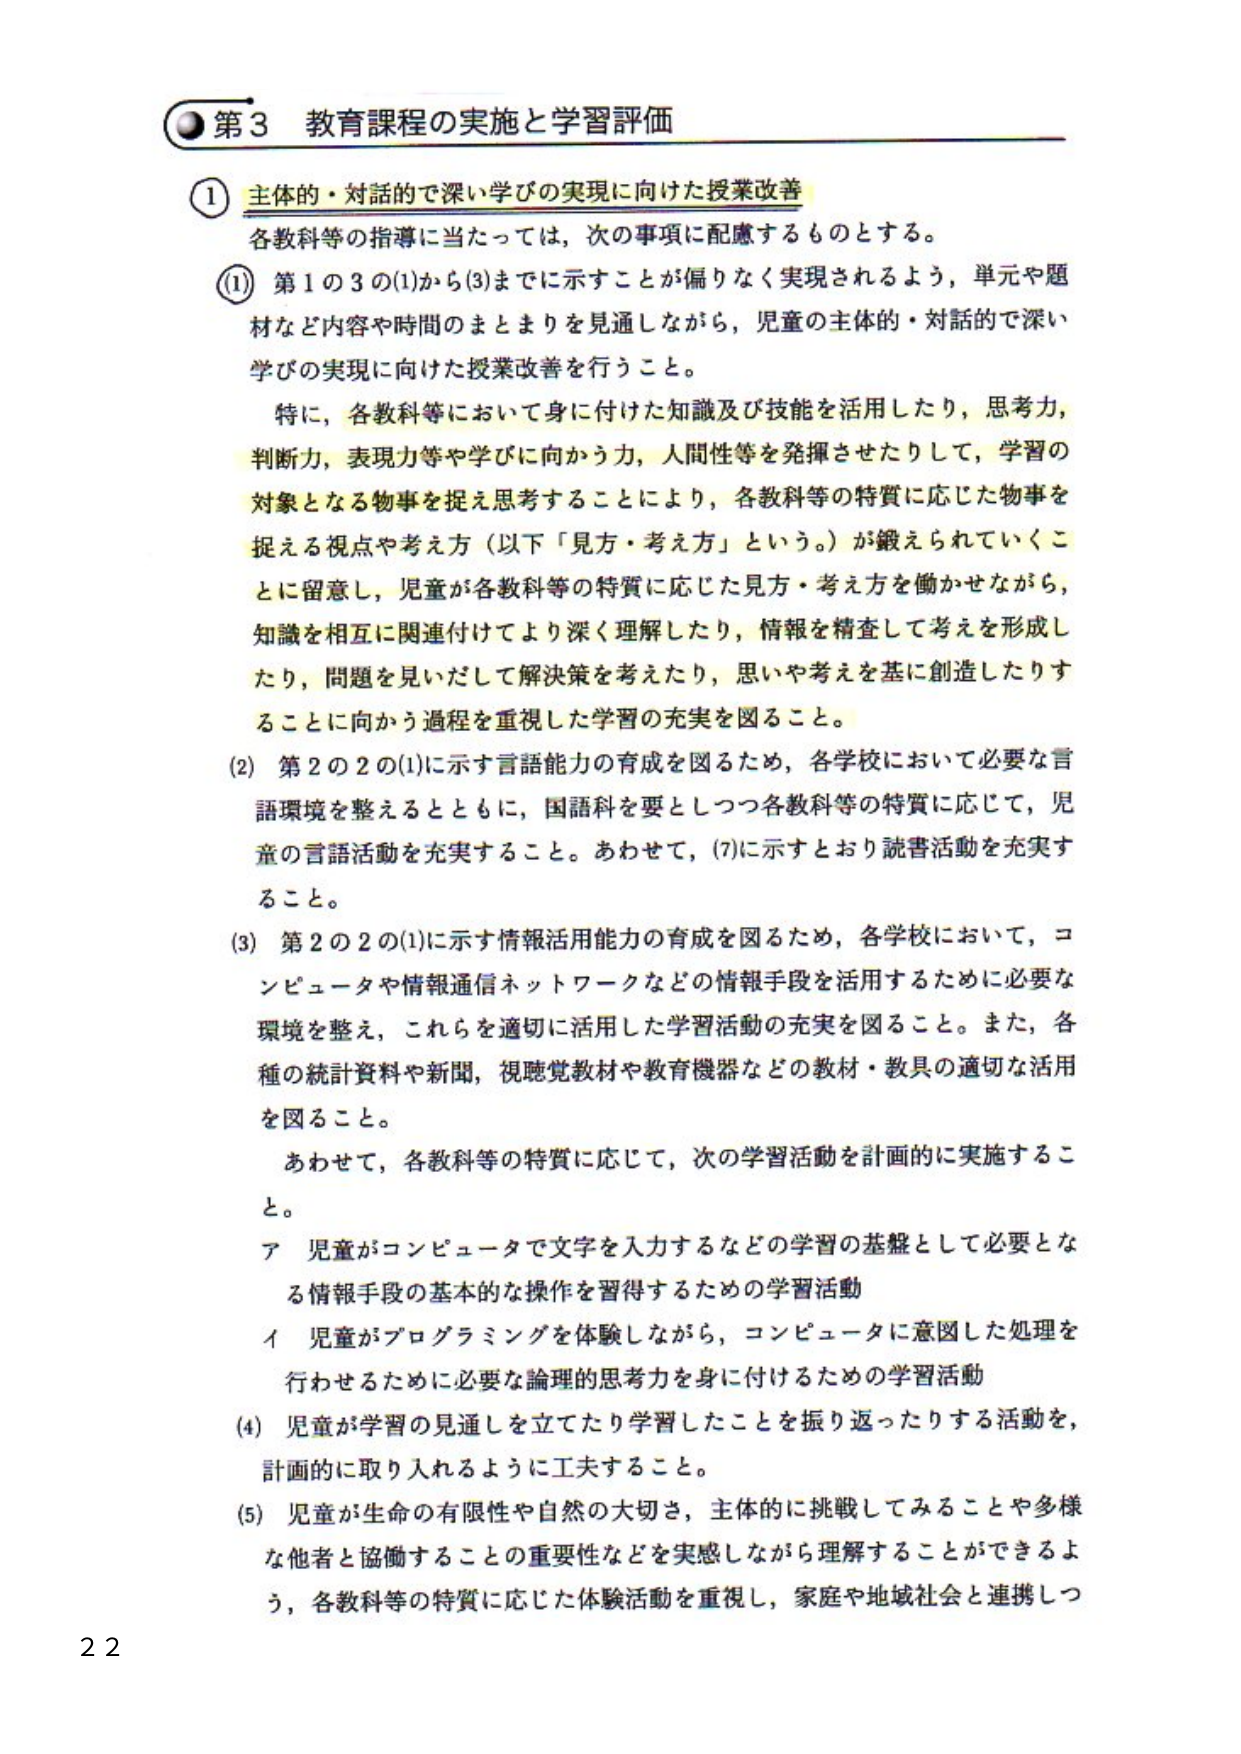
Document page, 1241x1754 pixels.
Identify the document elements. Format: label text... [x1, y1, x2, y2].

text ２２ [75, 1627, 1165, 1664]
picture [118, 89, 1123, 1625]
